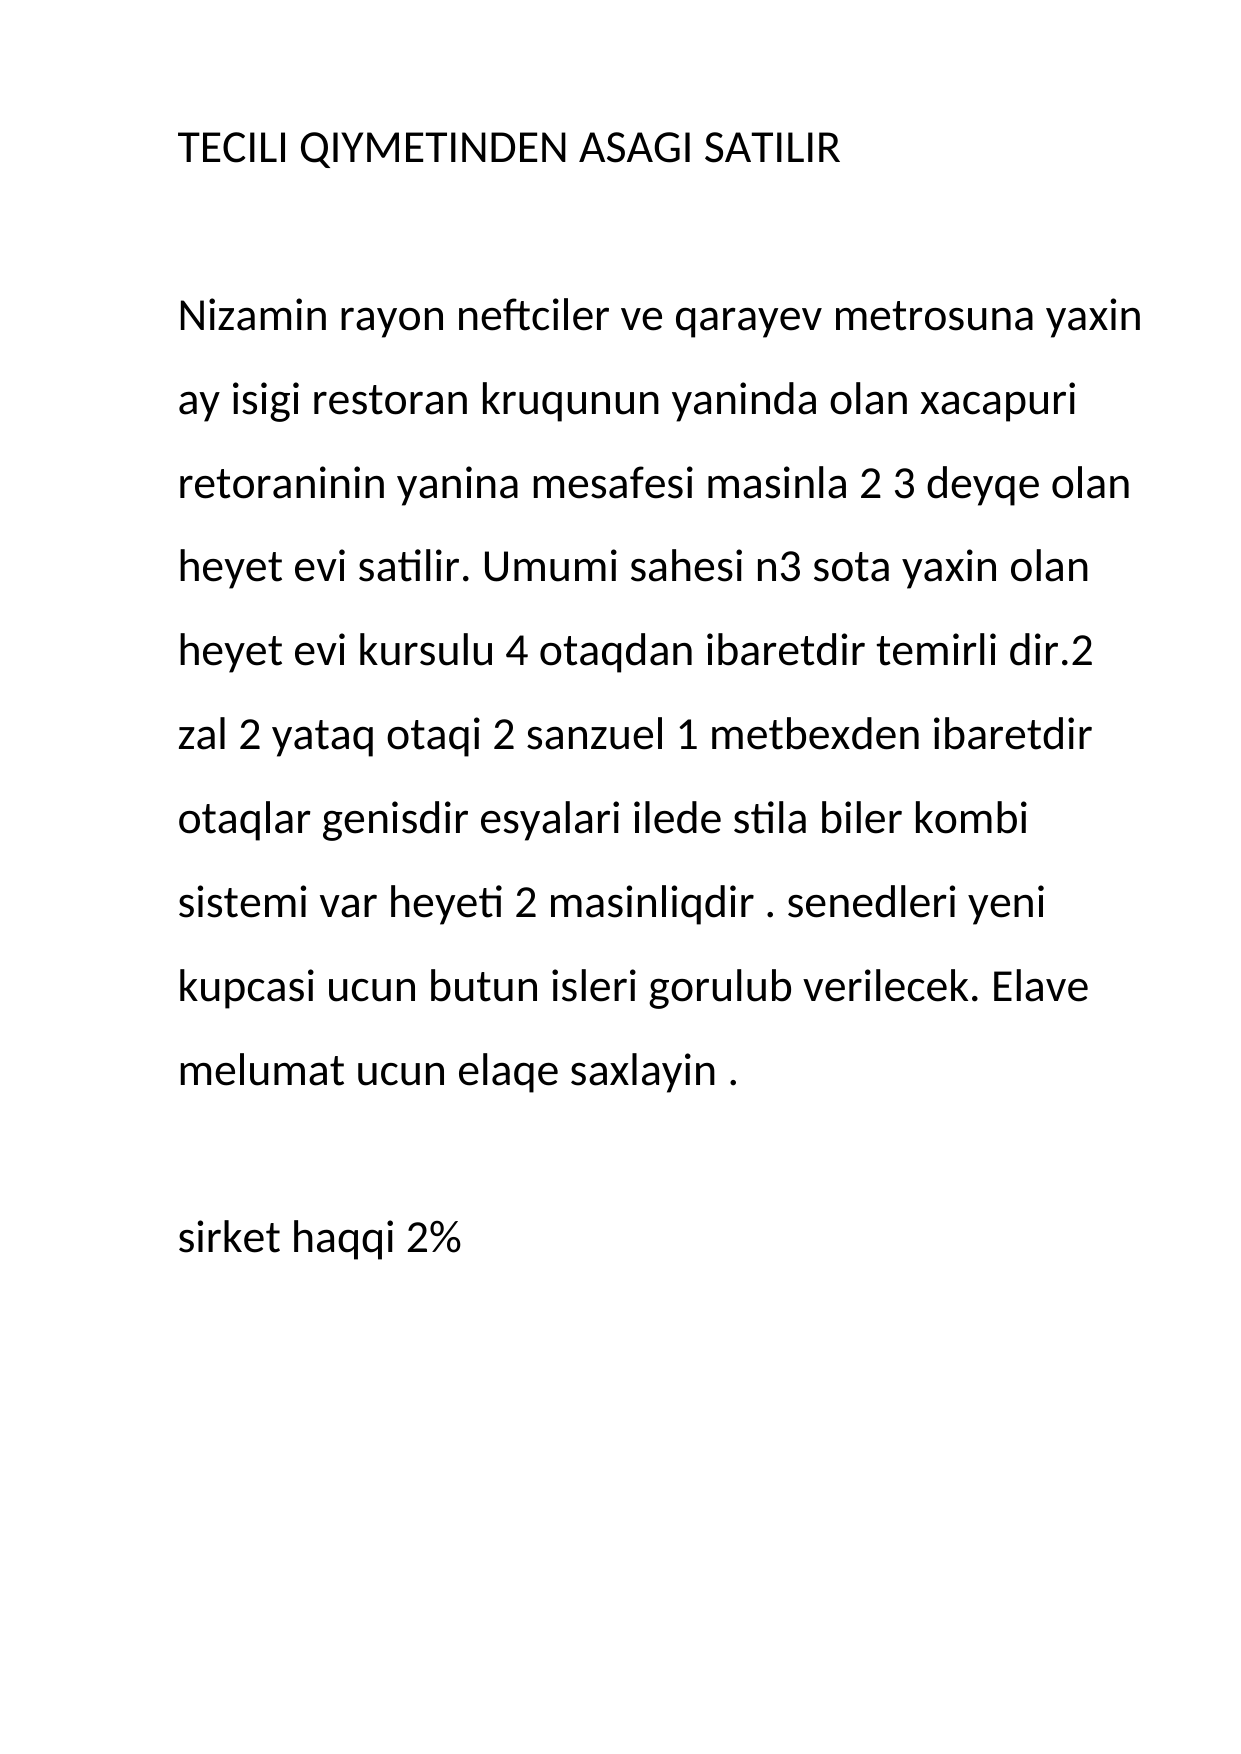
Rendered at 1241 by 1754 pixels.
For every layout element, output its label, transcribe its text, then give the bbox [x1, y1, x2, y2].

text TECILI QIYMETINDEN ASAGI SATILIR Nizamin rayon neftciler ve qarayev metrosuna yaxin ay isigi restoran kruqunun yaninda olan xacapuri retoraninin yanina mesafesi masinla 2 3 deyqe olan heyet evi satilir. Umumi sahesi n3 sota yaxin olan heyet evi kursulu 4 otaqdan ibaretdir temirli dir.2 zal 2 yataq otaqi 2 sanzuel 1 metbexden ibaretdir otaqlar genisdir esyalari ilede stila biler kombi sistemi var heyeti 2 masinliqdir . senedleri yeni kupcasi ucun butun isleri gorulub verilecek. Elave melumat ucun elaqe saxlayin . sirket haqqi 2% [177, 118, 1152, 1264]
